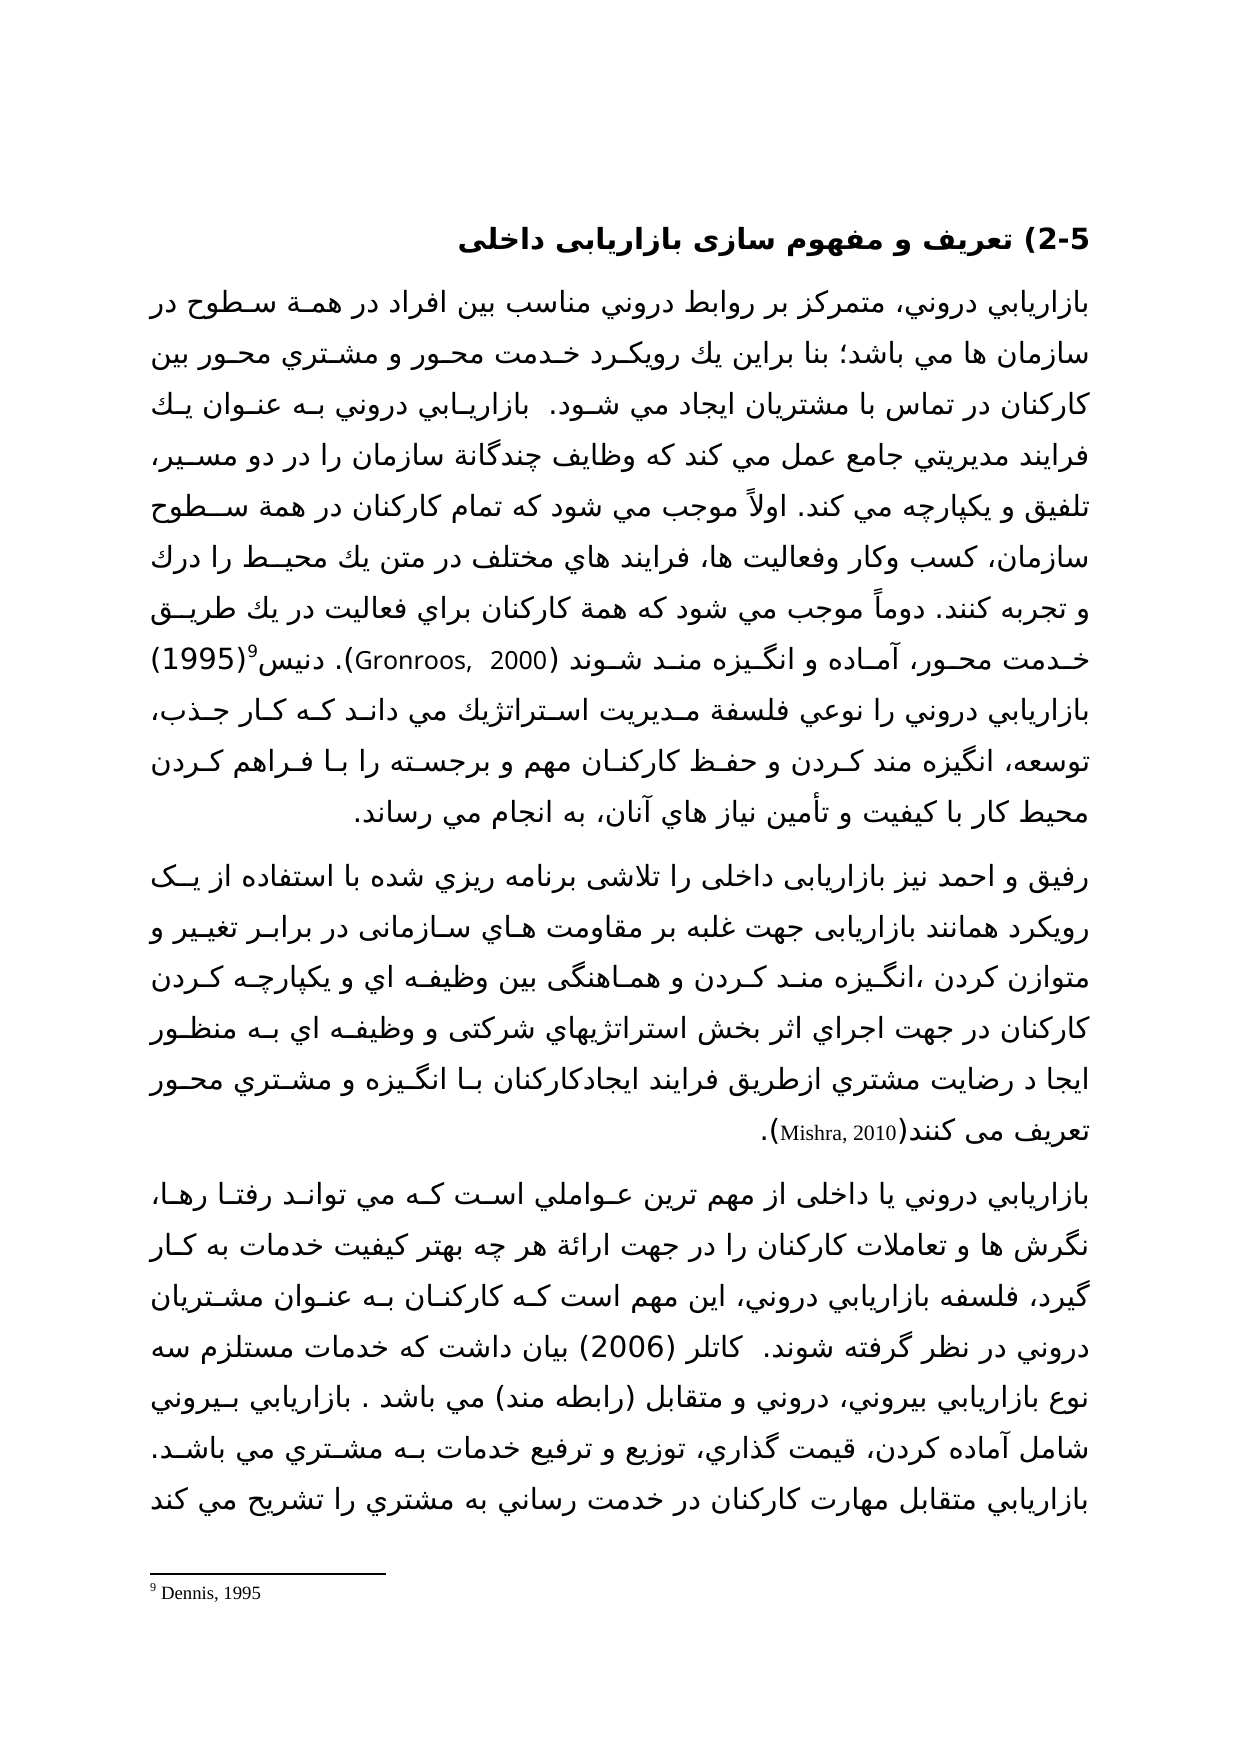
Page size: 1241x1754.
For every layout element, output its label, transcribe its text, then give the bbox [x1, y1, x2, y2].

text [150, 1177, 1090, 1517]
text 2-5) تعریف و مفهوم سازی بازاریابی داخلی [150, 222, 1090, 256]
text بازاريابي دروني، متمركز بر روابط دروني مناسب بين افراد در همة سطوح در سازمان ها مي باشد؛ بنا براين يك رويكرد خدمت محور و مشتري محور بين كاركنان در تماس با مشتريان ايجاد مي شود. بازاريابي دروني به عنوان يك فرايند مديريتي جامع عمل مي كند كه وظايف چندگانة سازمان را در دو مسير، تلفيق و يكپارچه مي كند. اولاً موجب مي شود كه تمام كاركنان در همة سطوح سازمان، كسب وكار وفعاليت ها، فرايند هاي مختلف در متن يك محيط را درك و تجربه كنند. دوماً موجب مي شود كه همة كاركنان براي فعاليت در يك طريق خدمت محور، آماده و انگيزه مند شوند (Gronroos, 2000). دنيس(1995) بازاريابي دروني را نوعي فلسفة مديريت استراتژيك مي داند كه كار جذب، توسعه، انگيزه مند كردن و حفظ كاركنان مهم و برجسته را با فراهم كردن محيط كار با كيفيت و تأمين نياز هاي آنان، به انجام مي رساند. [150, 286, 1090, 829]
text رفیق و احمد نیز بازاریابی داخلی را تلاشی برنامه ریزي شده با استفاده از یک رویکرد همانند بازاریابی جهت غلبه بر مقاومت هاي سازمانی در برابر تغییر و متوازن کردن ،انگیزه مند کردن و هماهنگی بین وظیفه اي و یکپارچه کردن کارکنان در جهت اجراي اثر بخش استراتژیهاي شرکتی و وظیفه اي به منظور ایجا د رضایت مشتري ازطریق فرایند ایجادکارکنان با انگیزه و مشتري محور تعریف می کنند(Mishra, 2010). [150, 859, 1090, 1148]
